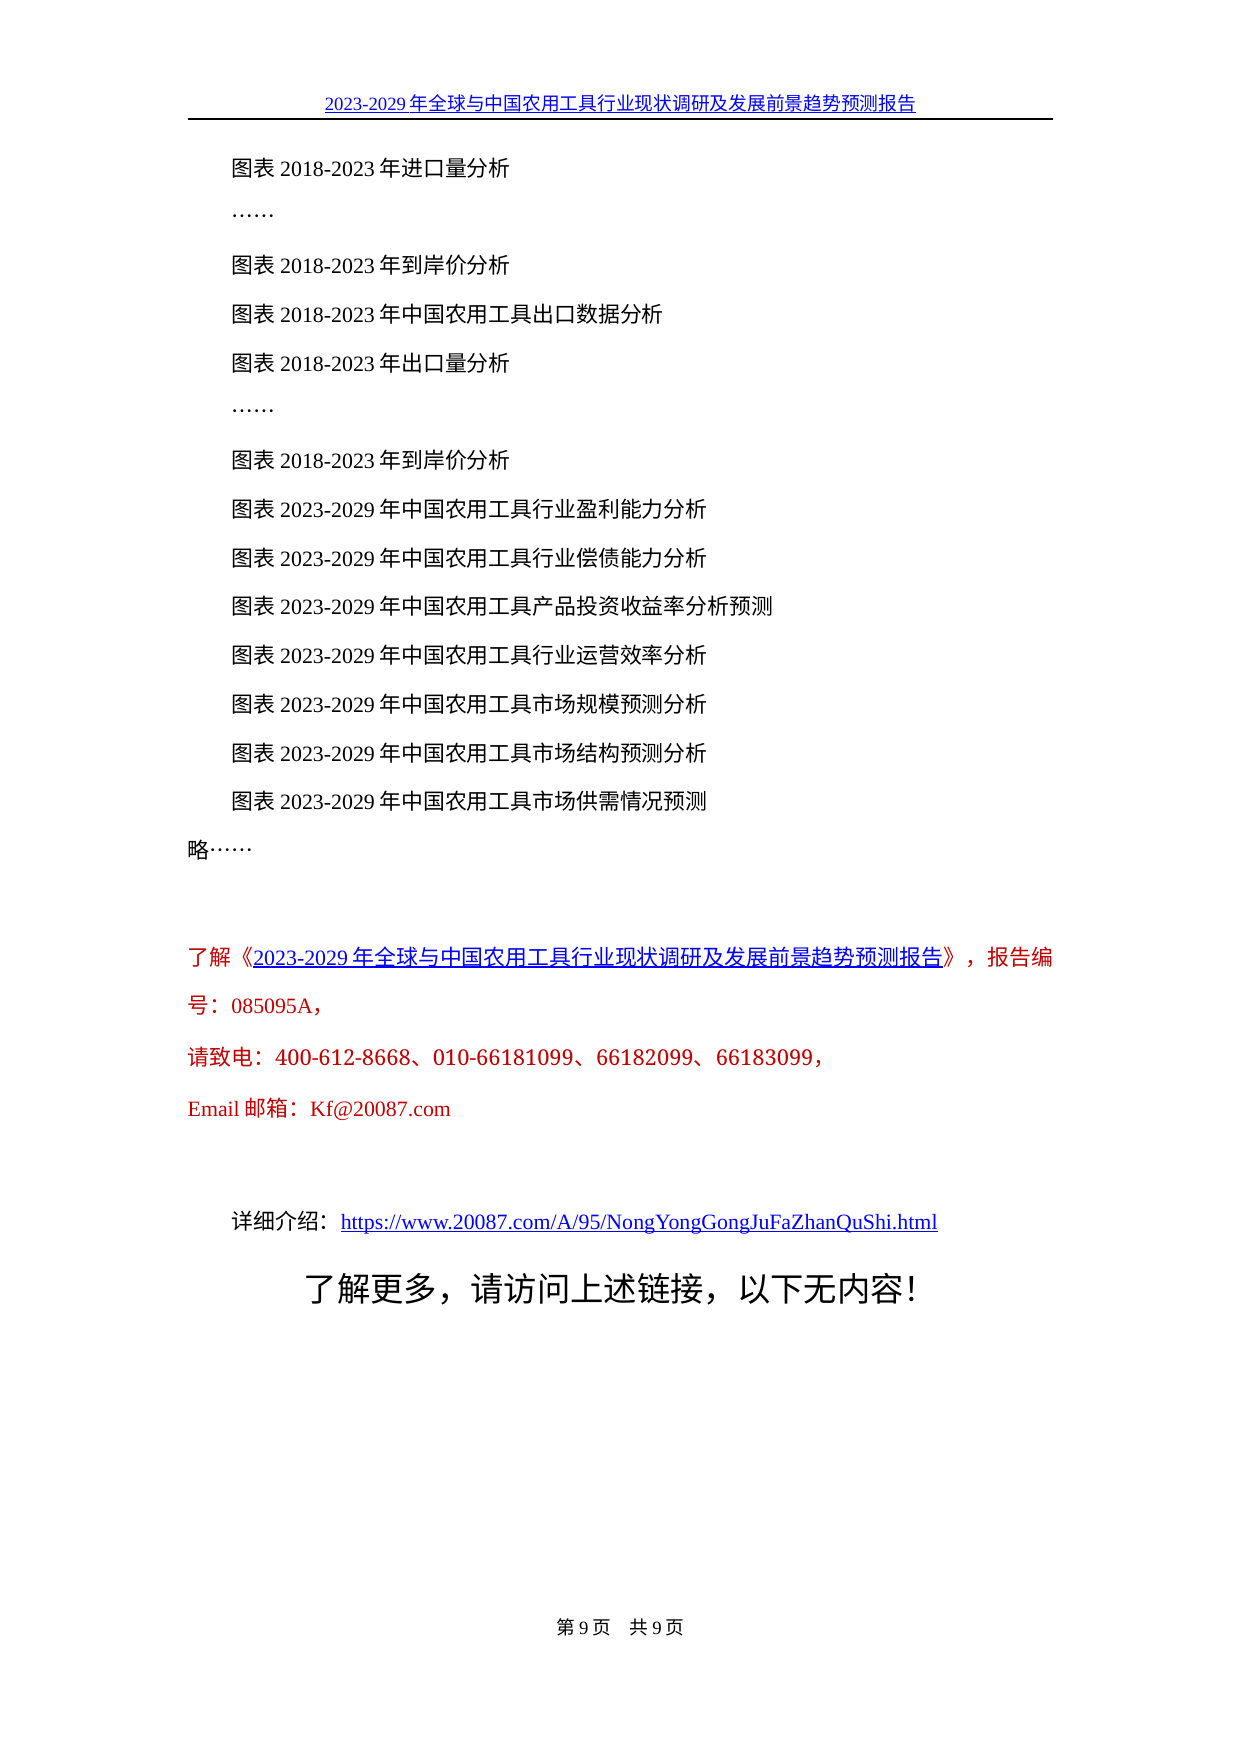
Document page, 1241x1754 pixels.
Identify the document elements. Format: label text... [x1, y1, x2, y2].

text 详细介绍：https://www.20087.com/A/95/NongYongGongJuFaZhanQuShi.html [187, 1204, 1053, 1236]
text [187, 150, 1053, 865]
title 了解更多，请访问上述链接，以下无内容！ [187, 1254, 1053, 1319]
text 请致电：400-612-8668、010-66181099、66182099、66183099， [187, 1039, 1053, 1072]
text Email邮箱：Kf@20087.com [187, 1091, 1053, 1123]
text 了解《2023-2029年全球与中国农用工具行业现状调研及发展前景趋势预测报告》，报告编号：085095A， [187, 939, 1053, 1020]
